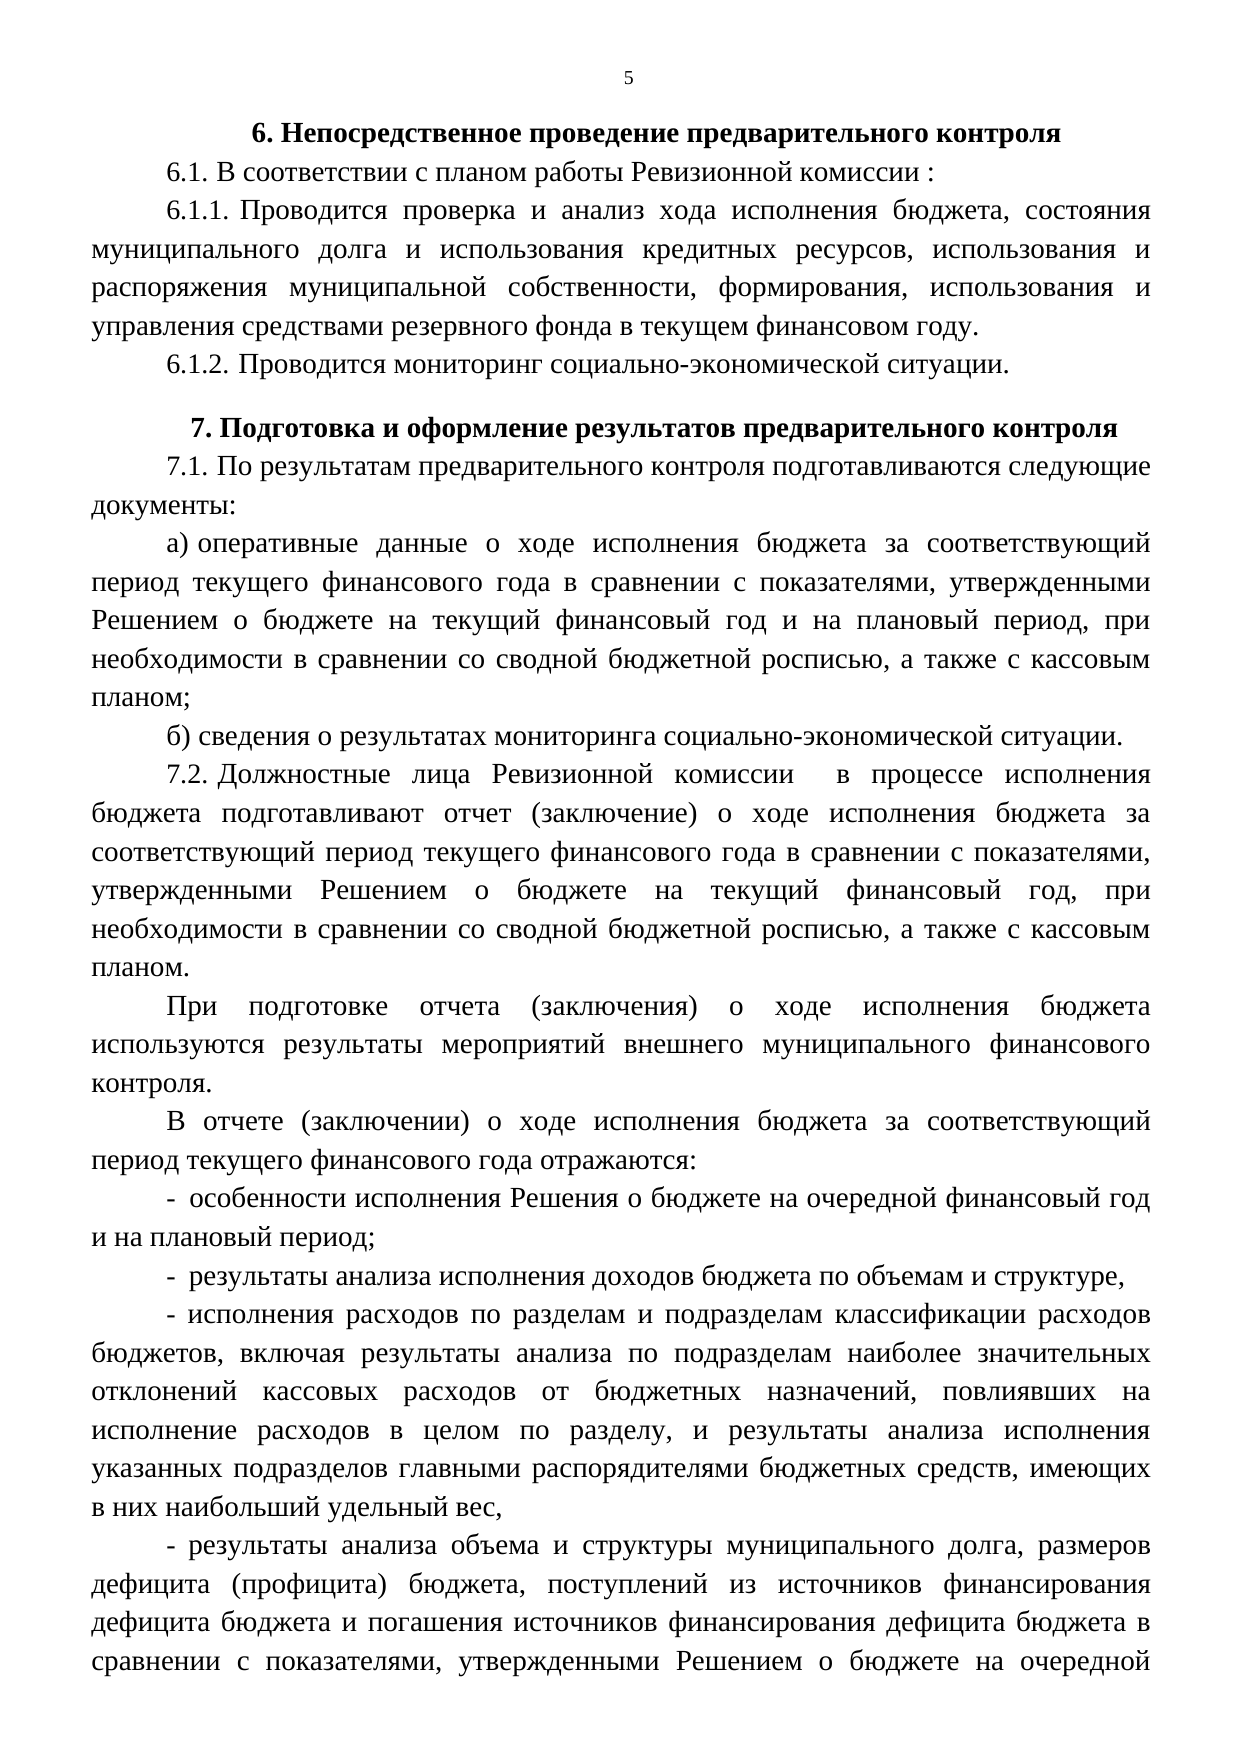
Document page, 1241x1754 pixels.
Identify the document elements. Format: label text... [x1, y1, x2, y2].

list В соответствии с планом работы Ревизионной комиссии : [91, 154, 1154, 187]
list результаты анализа исполнения доходов бюджета по объемам и структуре, [91, 1258, 1154, 1291]
text В отчете (заключении) о ходе исполнения бюджета за соответствующий период текущего финансового года отражаются: [91, 1103, 1152, 1176]
text 7. Подготовка и оформление результатов предварительного контроля [89, 410, 1118, 443]
text а) оперативные данные о ходе исполнения бюджета за соответствующий период текущего финансового года в сравнении с показателями, утвержденными Решением о бюджете на текущий финансовый год и на плановый период, при необходимости в сравнении со сводной бюджетной росписью, а также с кассовым планом; [91, 525, 1152, 713]
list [91, 1527, 1152, 1677]
list Проводится проверка и анализ хода исполнения бюджета, состояния муниципального долга и использования кредитных ресурсов, использования и распоряжения муниципальной собственности, формирования, использования и управления средствами резервного фонда в текущем финансовом году. [91, 192, 1152, 342]
list особенности исполнения Решения о бюджете на очередной финансовый год и на плановый период; [91, 1181, 1152, 1253]
list По результатам предварительного контроля подготавливаются следующие документы: [91, 448, 1152, 520]
text б) сведения о результатах мониторинга социально-экономической ситуации. [91, 718, 1154, 752]
list Проводится мониторинг социально-экономической ситуации. [91, 347, 1154, 380]
text 6. Непосредственное проведение предварительного контроля [251, 115, 1154, 149]
text При подготовке отчета (заключения) о ходе исполнения бюджета используются результаты мероприятий внешнего муниципального финансового контроля. [91, 988, 1152, 1098]
list исполнения расходов по разделам и подразделам классификации расходов бюджетов, включая результаты анализа по подразделам наиболее значительных отклонений кассовых расходов от бюджетных назначений, повлиявших на исполнение расходов в целом по разделу, и результаты анализа исполнения указанных подразделов главными распорядителями бюджетных средств, имеющих в них наибольший удельный вес, [91, 1296, 1152, 1522]
list Должностные лица Ревизионной комиссии в процессе исполнения бюджета подготавливают отчет (заключение) о ходе исполнения бюджета за соответствующий период текущего финансового года в сравнении с показателями, утвержденными Решением о бюджете на текущий финансовый год, при необходимости в сравнении со сводной бюджетной росписью, а также с кассовым планом. [91, 757, 1152, 983]
